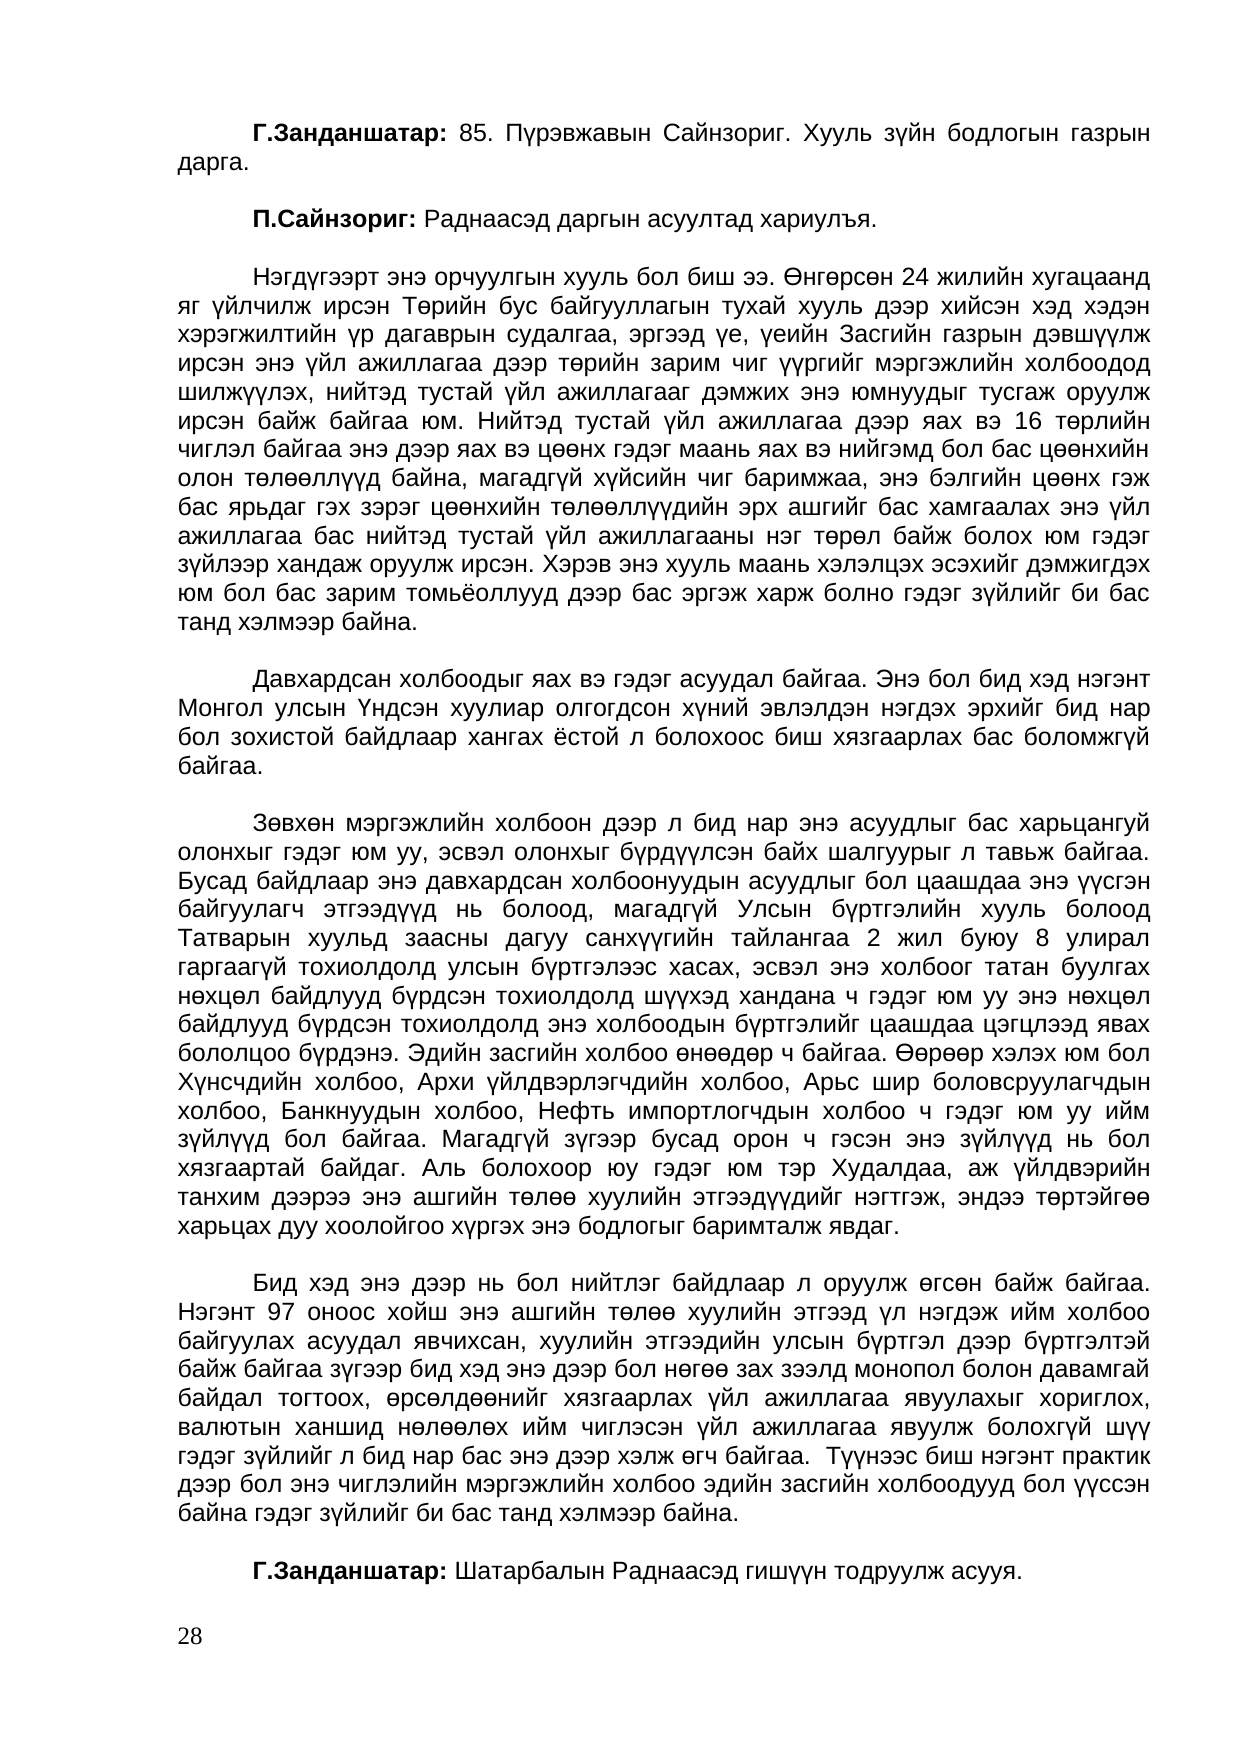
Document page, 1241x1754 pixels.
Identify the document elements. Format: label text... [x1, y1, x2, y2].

text Бид хэд энэ дээр нь бол нийтлэг байдлаар л оруулж өгсөн байж байгаа. Нэгэнт 97 оноос хойш энэ ашгийн төлөө хуулийн этгээд үл нэгдэж ийм холбоо байгуулах асуудал явчихсан, хуулийн этгээдийн улсын бүртгэл дээр бүртгэлтэй байж байгаа зүгээр бид хэд энэ дээр бол нөгөө зах зээлд монопол болон давамгай байдал тогтоох, өрсөлдөөнийг хязгаарлах үйл ажиллагаа явуулахыг хориглох, валютын ханшид нөлөөлөх ийм чиглэсэн үйл ажиллагаа явуулж болохгүй шүү гэдэг зүйлийг л бид нар бас энэ дээр хэлж өгч байгаа. Түүнээс биш нэгэнт практик дээр бол энэ чиглэлийн мэргэжлийн холбоо эдийн засгийн холбоодууд бол үүссэн байна гэдэг зүйлийг би бас танд хэлмээр байна. [177, 1268, 1152, 1527]
text Зөвхөн мэргэжлийн холбоон дээр л бид нар энэ асуудлыг бас харьцангуй олонхыг гэдэг юм уу, эсвэл олонхыг бүрдүүлсэн байх шалгуурыг л тавьж байгаа. Бусад байдлаар энэ давхардсан холбоонуудын асуудлыг бол цаашдаа энэ үүсгэн байгуулагч этгээдүүд нь болоод, магадгүй Улсын бүртгэлийн хууль болоод Татварын хуульд заасны дагуу санхүүгийн тайлангаа 2 жил буюу 8 улирал гаргаагүй тохиолдолд улсын бүртгэлээс хасах, эсвэл энэ холбоог татан буулгах нөхцөл байдлууд бүрдсэн тохиолдолд шүүхэд хандана ч гэдэг юм уу энэ нөхцөл байдлууд бүрдсэн тохиолдолд энэ холбоодын бүртгэлийг цаашдаа цэгцлээд явах бололцоо бүрдэнэ. Эдийн засгийн холбоо өнөөдөр ч байгаа. Өөрөөр хэлэх юм бол Хүнсчдийн холбоо, Архи үйлдвэрлэгчдийн холбоо, Арьс шир боловсруулагчдын холбоо, Банкнуудын холбоо, Нефть импортлогчдын холбоо ч гэдэг юм уу ийм зүйлүүд бол байгаа. Магадгүй зүгээр бусад орон ч гэсэн энэ зүйлүүд нь бол хязгаартай байдаг. Аль болохоор юу гэдэг юм тэр Худалдаа, аж үйлдвэрийн танхим дээрээ энэ ашгийн төлөө хуулийн этгээдүүдийг нэгтгэж, эндээ төртэйгөө харьцах дуу хоолойгоо хүргэх энэ бодлогыг баримталж явдаг. [177, 808, 1152, 1239]
text Давхардсан холбоодыг яах вэ гэдэг асуудал байгаа. Энэ бол бид хэд нэгэнт Монгол улсын Үндсэн хуулиар олгогдсон хүний эвлэлдэн нэгдэх эрхийг бид нар бол зохистой байдлаар хангах ёстой л болохоос биш хязгаарлах бас боломжгүй байгаа. [177, 664, 1152, 779]
text Нэгдүгээрт энэ орчуулгын хууль бол биш ээ. Өнгөрсөн 24 жилийн хугацаанд яг үйлчилж ирсэн Төрийн бус байгууллагын тухай хууль дээр хийсэн хэд хэдэн хэрэгжилтийн үр дагаврын судалгаа, эргээд үе, үеийн Засгийн газрын дэвшүүлж ирсэн энэ үйл ажиллагаа дээр төрийн зарим чиг үүргийг мэргэжлийн холбоодод шилжүүлэх, нийтэд тустай үйл ажиллагааг дэмжих энэ юмнуудыг тусгаж оруулж ирсэн байж байгаа юм. Нийтэд тустай үйл ажиллагаа дээр яах вэ 16 төрлийн чиглэл байгаа энэ дээр яах вэ цөөнх гэдэг маань яах вэ нийгэмд бол бас цөөнхийн олон төлөөллүүд байна, магадгүй хүйсийн чиг баримжаа, энэ бэлгийн цөөнх гэж бас ярьдаг гэх зэрэг цөөнхийн төлөөллүүдийн эрх ашгийг бас хамгаалах энэ үйл ажиллагаа бас нийтэд тустай үйл ажиллагааны нэг төрөл байж болох юм гэдэг зүйлээр хандаж оруулж ирсэн. Хэрэв энэ хууль маань хэлэлцэх эсэхийг дэмжигдэх юм бол бас зарим томьёоллууд дээр бас эргэж харж болно гэдэг зүйлийг би бас танд хэлмээр байна. [177, 262, 1152, 636]
text Г.Занданшатар: Шатарбалын Раднаасэд гишүүн тодруулж асууя. [177, 1556, 1152, 1584]
text П.Сайнзориг: Раднаасэд даргын асуултад хариулъя. [177, 204, 1152, 233]
text Г.Занданшатар: 85. Пүрэвжавын Сайнзориг. Хууль зүйн бодлогын газрын дарга. [177, 118, 1152, 176]
